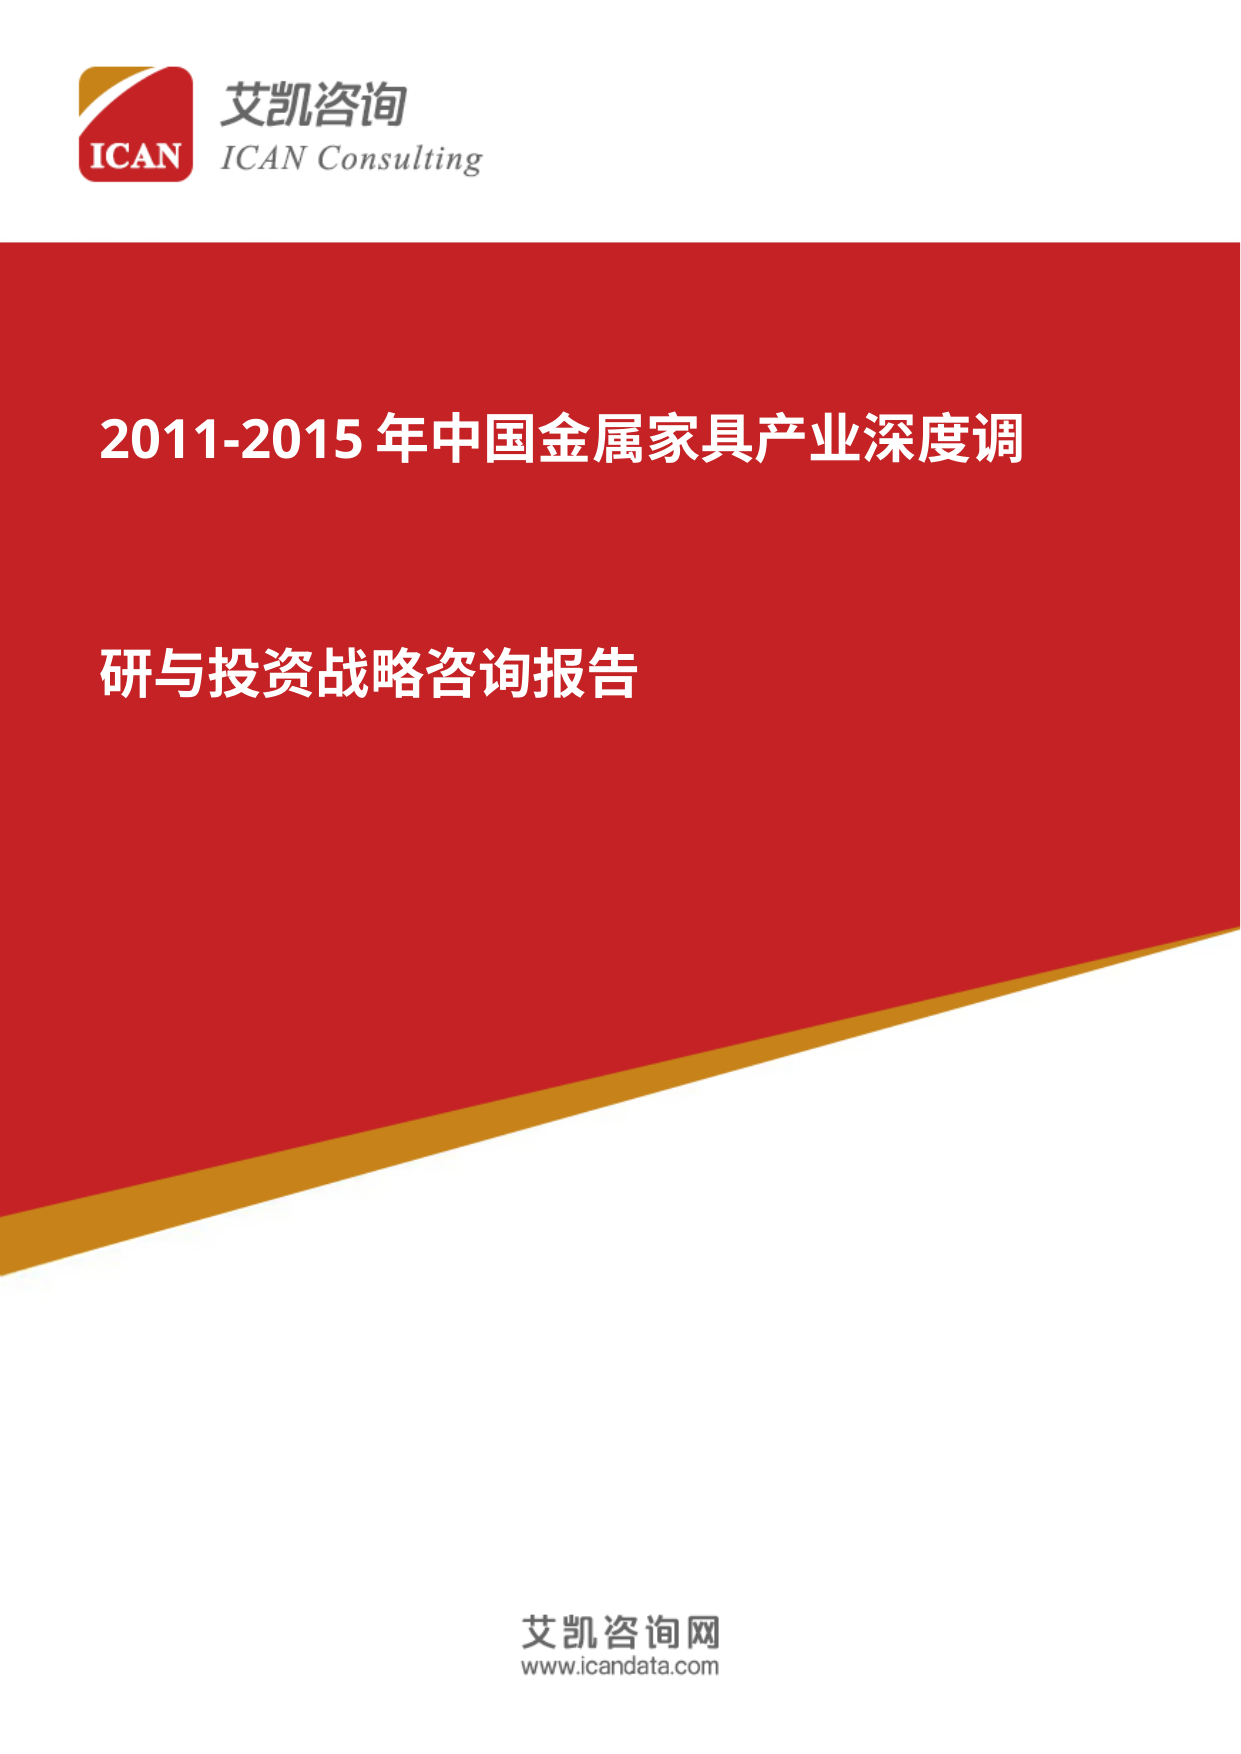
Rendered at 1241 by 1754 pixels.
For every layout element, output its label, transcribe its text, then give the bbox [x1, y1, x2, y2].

subtitle 2011-2015年中国金属家具产业深度调研与投资战略咨询报告 [99, 386, 1053, 718]
picture [0, 5, 1241, 1754]
